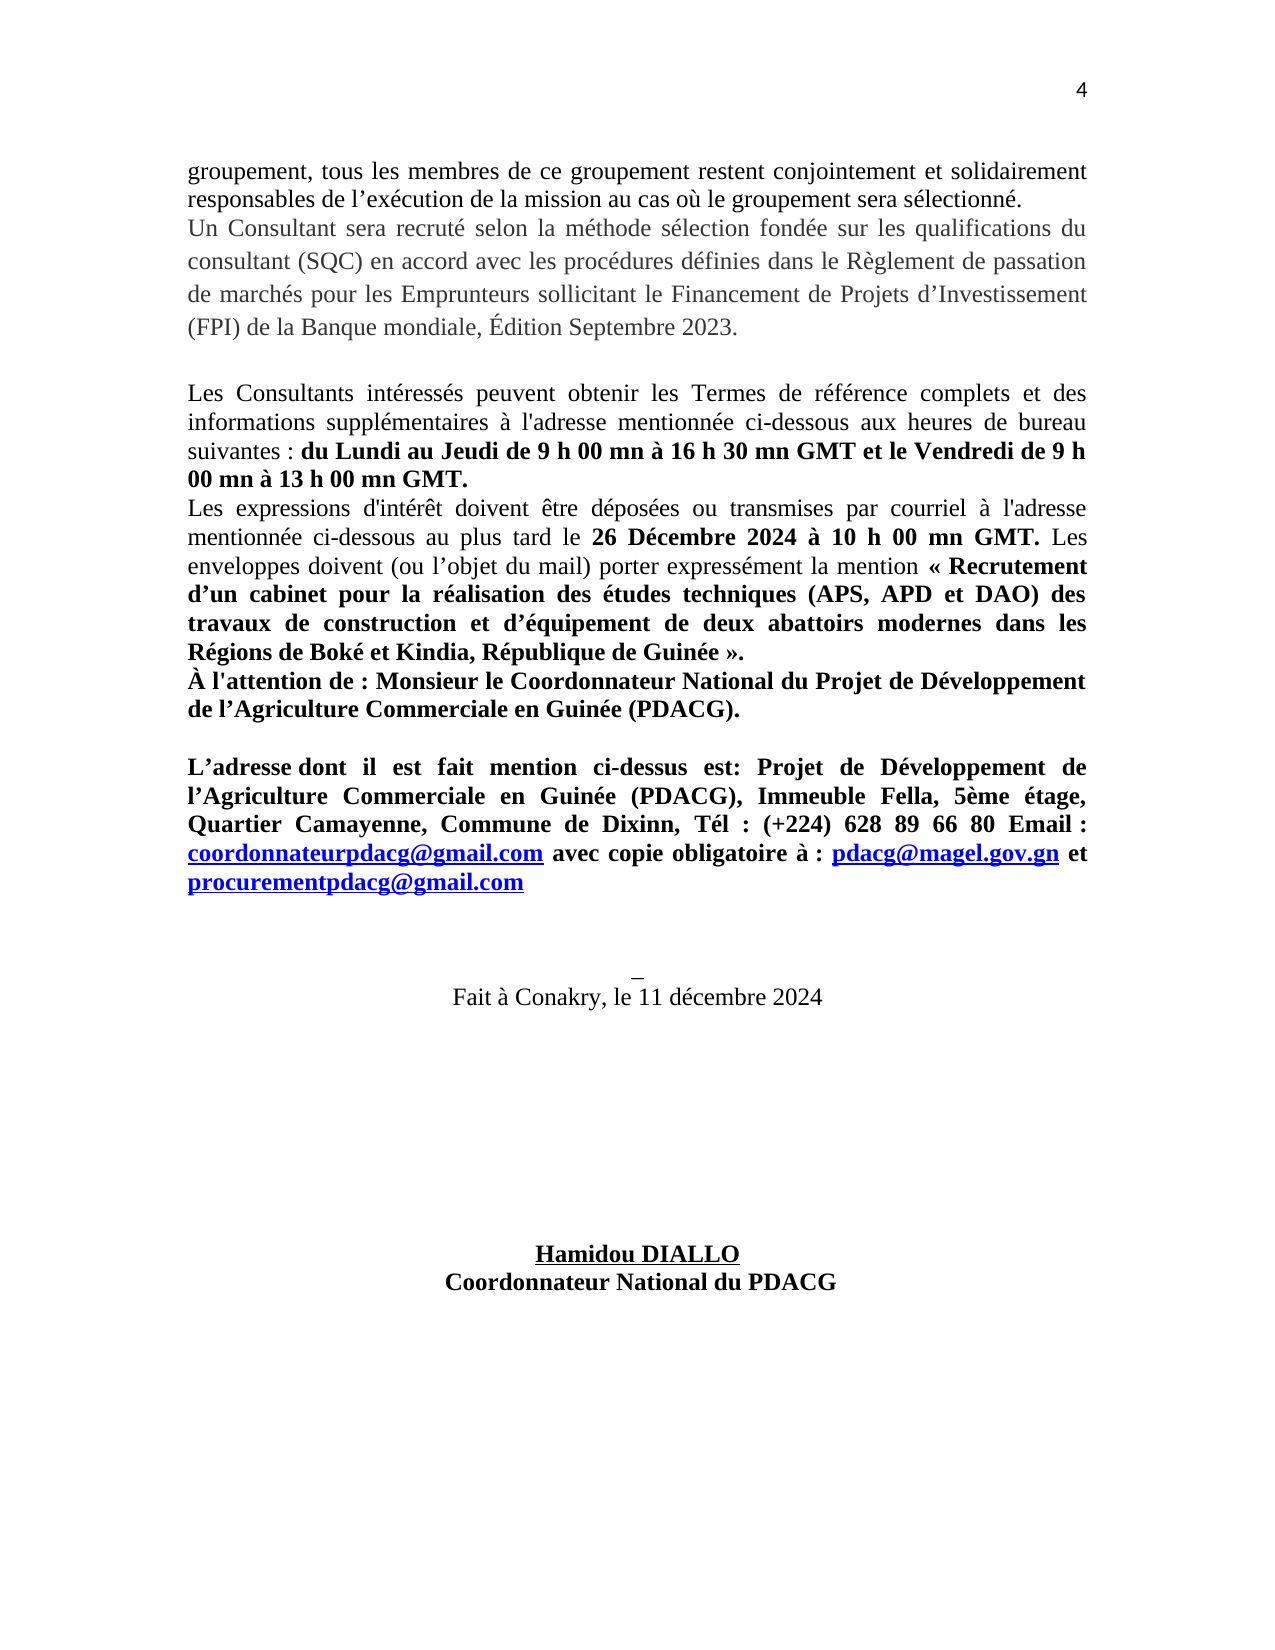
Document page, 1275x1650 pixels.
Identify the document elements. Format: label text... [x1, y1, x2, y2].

text Fait à Conakry, le 11 décembre 2024 [187, 982, 1087, 1011]
text Hamidou DIALLO [187, 1239, 1087, 1267]
text À l'attention de : Monsieur le Coordonnateur National du Projet de Développement de l’Agriculture Commerciale en Guinée (PDACG). [187, 666, 1087, 723]
text L’adresse dont il est fait mention ci-dessus est: Projet de Développement de l’Agriculture Commerciale en Guinée (PDACG), Immeuble Fella, 5ème étage, Quartier Camayenne, Commune de Dixinn, Tél : (+224) 628 89 66 80 Email : coordonnateurpdacg@gmail.com avec copie obligatoire à : pdacg@magel.gov.gn et procurementpdacg@gmail.com [187, 752, 1087, 896]
text Les Consultants intéressés peuvent obtenir les Termes de référence complets et des informations supplémentaires à l'adresse mentionnée ci-dessous aux heures de bureau suivantes : du Lundi au Jeudi de 9 h 00 mn à 16 h 30 mn GMT et le Vendredi de 9 h 00 mn à 13 h 00 mn GMT. [187, 378, 1087, 493]
text Un Consultant sera recruté selon la méthode sélection fondée sur les qualifications du consultant (SQC) en accord avec les procédures définies dans le Règlement de passation de marchés pour les Emprunteurs sollicitant le Financement de Projets d’Investissement (FPI) de la Banque mondiale, Édition Septembre 2023. [187, 213, 1087, 341]
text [187, 156, 1087, 213]
text Coordonnateur National du PDACG [187, 1267, 1087, 1296]
text _ [187, 953, 1087, 982]
text Les expressions d'intérêt doivent être déposées ou transmises par courriel à l'adresse mentionnée ci-dessous au plus tard le 26 Décembre 2024 à 10 h 00 mn GMT. Les enveloppes doivent (ou l’objet du mail) porter expressément la mention « Recrutement d’un cabinet pour la réalisation des études techniques (APS, APD et DAO) des travaux de construction et d’équipement de deux abattoirs modernes dans les Régions de Boké et Kindia, République de Guinée ». [187, 493, 1087, 666]
